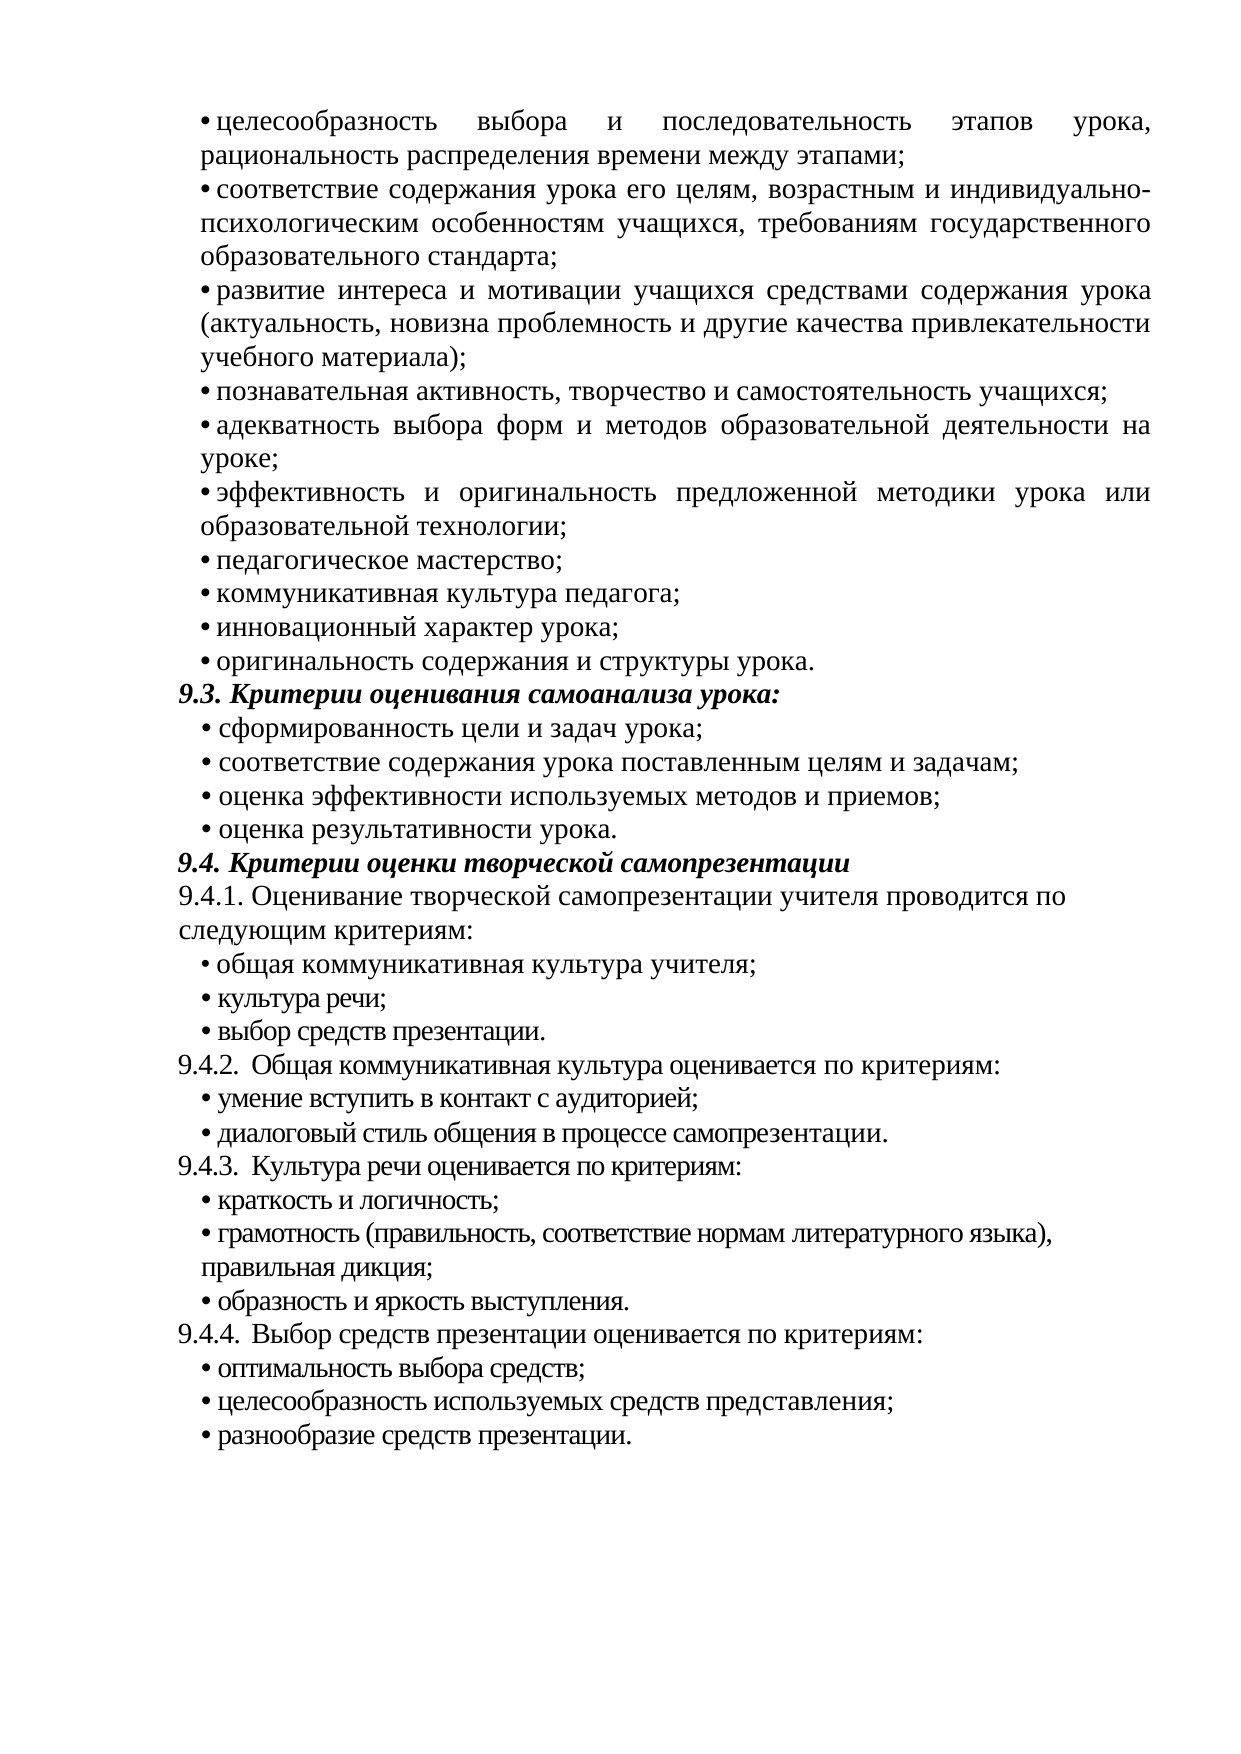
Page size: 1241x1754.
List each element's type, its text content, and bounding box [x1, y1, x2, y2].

list эффективность и оригинальность предложенной методики урока или образовательной технологии; [200, 474, 1152, 541]
list грамотность (правильность, соответствие нормам литературного языка), правильная дикция; [201, 1215, 1152, 1283]
list целесообразность выбора и последовательность этапов урока, рациональность распределения времени между этапами; [200, 103, 1152, 171]
list выбор средств презентации. [201, 1013, 1152, 1047]
list оценка результативности урока. [201, 811, 1152, 845]
list культура речи; [201, 979, 1152, 1013]
list коммуникативная культура педагога; [200, 575, 1152, 609]
text 9.4.2. Общая коммуникативная культура оценивается по критериям: [178, 1047, 1150, 1080]
text 9.4. Критерии оценки творческой самопрезентации [177, 845, 1152, 878]
list сформированность цели и задач урока; [201, 710, 1152, 743]
list умение вступить в контакт с аудиторией; [201, 1080, 1152, 1114]
list диалоговый стиль общения в процессе самопрезентации. [201, 1114, 1152, 1148]
list образность и яркость выступления. [201, 1283, 1152, 1316]
text 9.4.4. Выбор средств презентации оценивается по критериям: [178, 1316, 1151, 1350]
list педагогическое мастерство; [200, 542, 1152, 575]
text 9.4.3. Культура речи оценивается по критериям: [178, 1148, 1152, 1182]
list оценка эффективности используемых методов и приемов; [201, 778, 1152, 811]
list инновационный характер урока; [200, 609, 1152, 643]
list познавательная активность, творчество и самостоятельность учащихся; [200, 373, 1152, 407]
list оптимальность выбора средств; [201, 1350, 1152, 1383]
list соответствие содержания урока поставленным целям и задачам; [201, 744, 1152, 778]
list целесообразность используемых средств представления; [201, 1383, 1152, 1417]
text • общая коммуникативная культура учителя; [200, 946, 1152, 979]
list разнообразие средств презентации. [201, 1417, 1152, 1451]
list адекватность выбора форм и методов образовательной деятельности на уроке; [200, 407, 1152, 474]
list оригинальность содержания и структуры урока. [200, 643, 1152, 676]
list развитие интереса и мотивации учащихся средствами содержания урока (актуальность, новизна проблемность и другие качества привлекательности учебного материала); [200, 272, 1152, 373]
list краткость и логичность; [201, 1182, 1152, 1215]
text 9.3. Критерии оценивания самоанализа урока: [178, 676, 1152, 710]
list соответствие содержания урока его целям, возрастным и индивидуально-психологическим особенностям учащихся, требованиям государственного образовательного стандарта; [200, 171, 1152, 272]
text 9.4.1. Оценивание творческой самопрезентации учителя проводится по следующим критериям: [178, 878, 1152, 946]
